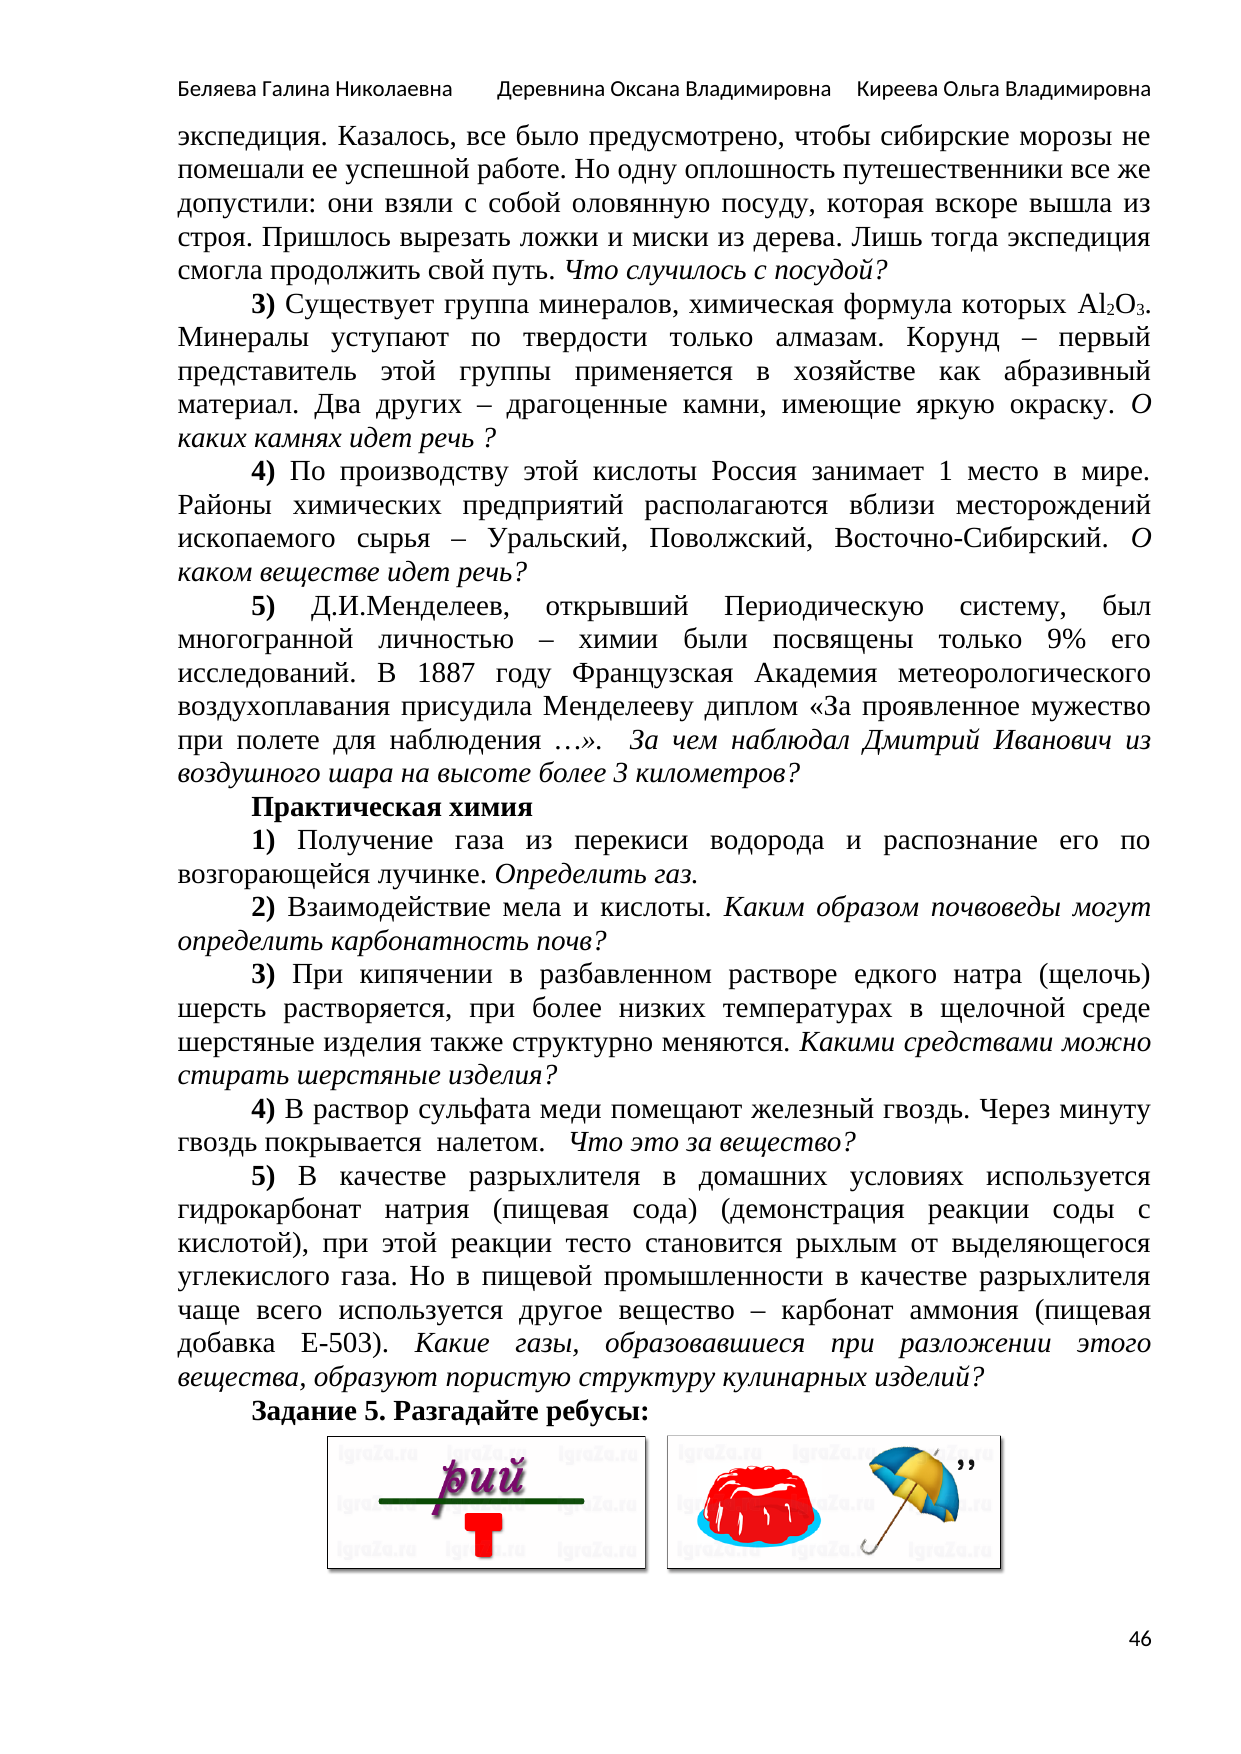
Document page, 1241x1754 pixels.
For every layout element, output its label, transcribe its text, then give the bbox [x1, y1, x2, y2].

text 1) Получение газа из перекиси водорода и распознание его по возгорающейся лучинке. Определить газ. [177, 822, 1152, 889]
text 3) Существует группа минералов, химическая формула которых Al2O3. Минералы уступают по твердости только алмазам. Корунд – первый представитель этой группы применяется в хозяйстве как абразивный материал. Два других – драгоценные камни, имеющие яркую окраску. О каких камнях идет речь ? [177, 286, 1152, 453]
text 5) Д.И.Менделеев, открывший Периодическую систему, был многогранной личностью – химии были посвящены только 9% его исследований. В 1887 году Французская Академия метеорологического воздухоплавания присудила Менделееву диплом «За проявленное мужество при полете для наблюдения …». За чем наблюдал Дмитрий Иванович из воздушного шара на высоте более 3 километров? [177, 588, 1152, 789]
text Практическая химия [177, 789, 1152, 822]
text 4) По производству этой кислоты Россия занимает 1 место в мире. Районы химических предприятий располагаются вблизи месторождений ископаемого сырья – Уральский, Поволжский, Восточно-Сибирский. О каком веществе идет речь? [177, 453, 1152, 588]
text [177, 118, 1152, 286]
text 5) В качестве разрыхлителя в домашних условиях используется гидрокарбонат натрия (пищевая сода) (демонстрация реакции соды с кислотой), при этой реакции тесто становится рыхлым от выделяющегося углекислого газа. Но в пищевой промышленности в качестве разрыхлителя чаще всего используется другое вещество – карбонат аммония (пищевая добавка Е-503). Какие газы, образовавшиеся при разложении этого вещества, образуют пористую структуру кулинарных изделий? [177, 1158, 1152, 1393]
text 3) При кипячении в разбавленном растворе едкого натра (щелочь) шерсть растворяется, при более низких температурах в щелочной среде шерстяные изделия также структурно меняются. Какими средствами можно стирать шерстяные изделия? [177, 957, 1152, 1091]
text 4) В раствор сульфата меди помещают железный гвоздь. Через минуту гвоздь покрывается налетом. Что это за вещество? [177, 1091, 1152, 1158]
text Задание 5. Разгадайте ребусы: [177, 1393, 1152, 1426]
picture [316, 1426, 1012, 1577]
text 2) Взаимодействие мела и кислоты. Каким образом почвоведы могут определить карбонатность почв? [177, 889, 1152, 957]
